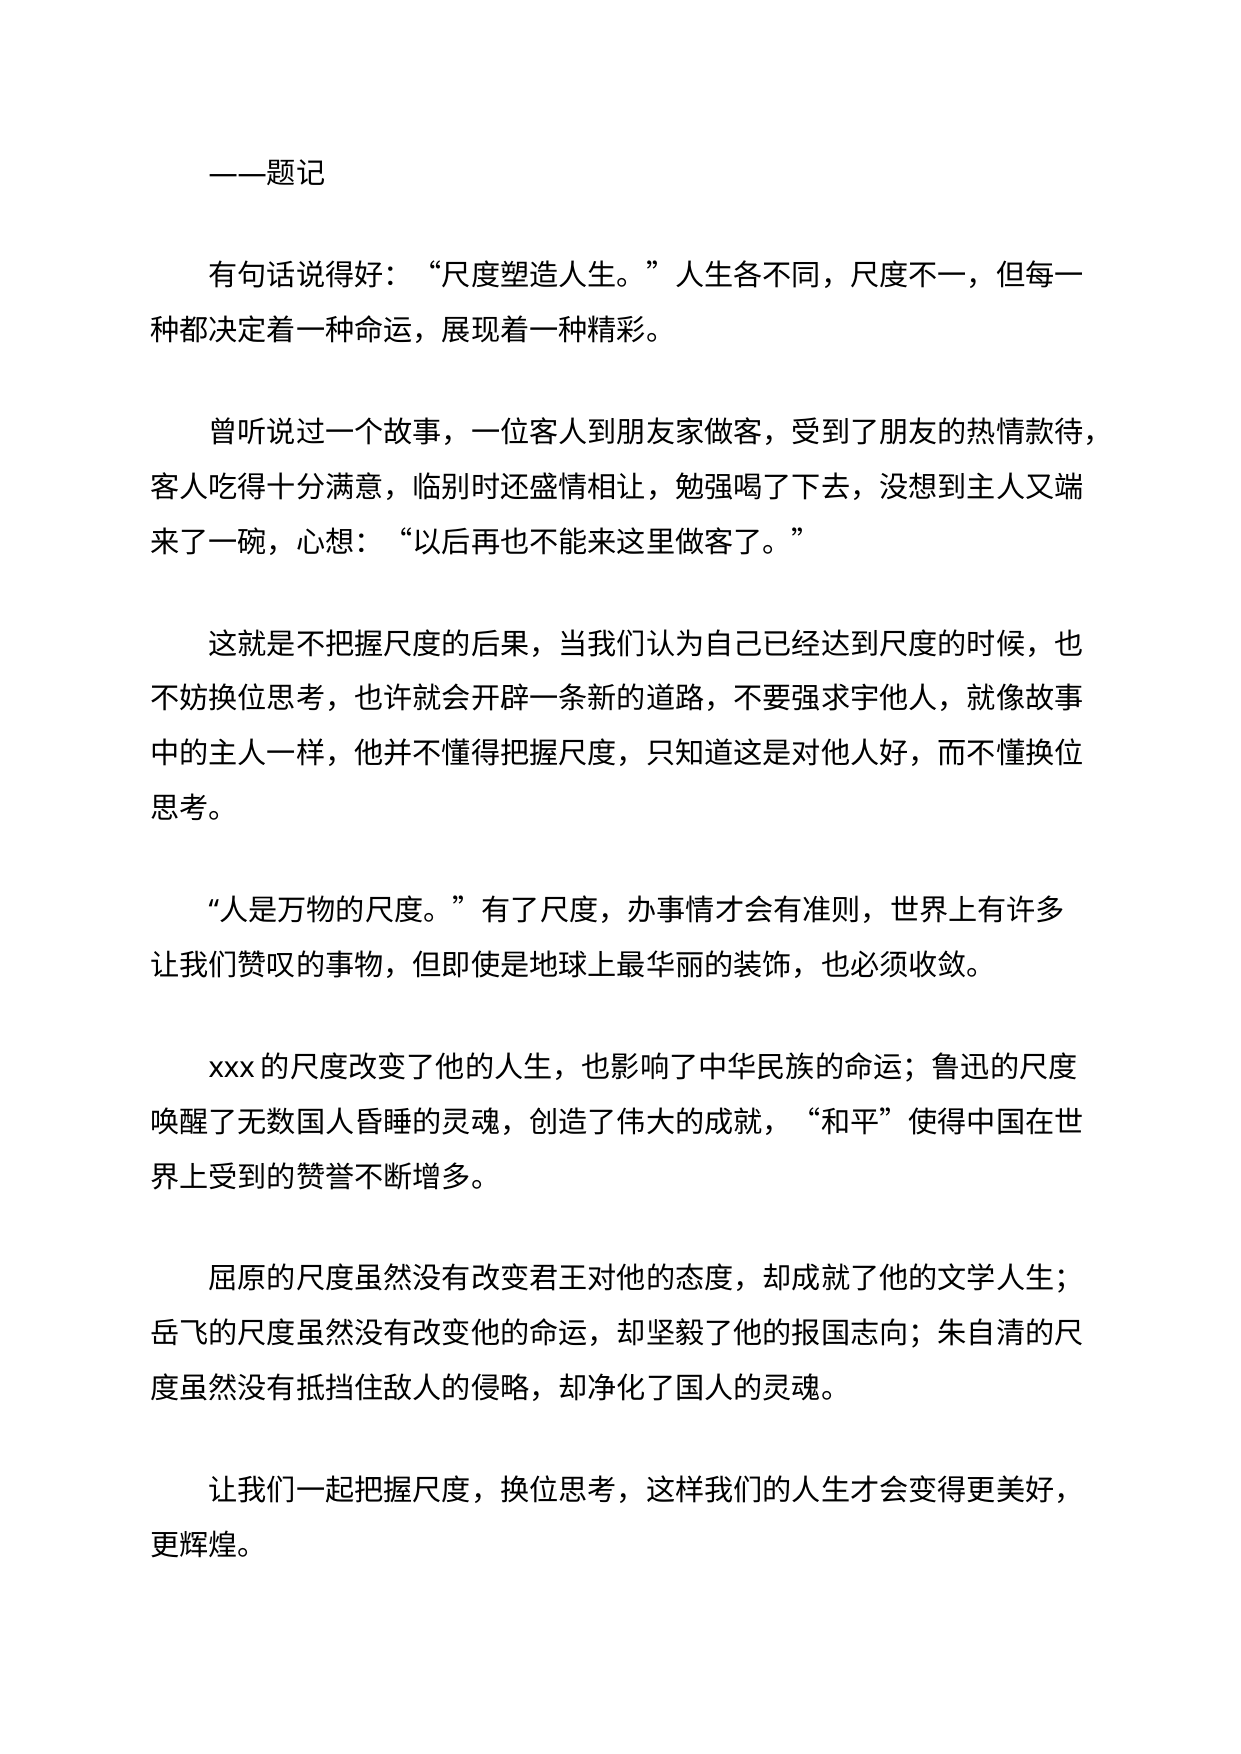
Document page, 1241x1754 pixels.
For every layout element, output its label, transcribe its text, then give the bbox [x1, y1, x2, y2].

text 有句话说得好：“尺度塑造人生。”人生各不同，尺度不一，但每一种都决定着一种命运，展现着一种精彩。 [150, 252, 1090, 349]
text ——题记 [150, 150, 1090, 192]
text “人是万物的尺度。”有了尺度，办事情才会有准则，世界上有许多让我们赞叹的事物，但即使是地球上最华丽的装饰，也必须收敛。 [150, 887, 1090, 984]
text 让我们一起把握尺度，换位思考，这样我们的人生才会变得更美好，更辉煌。 [150, 1467, 1090, 1564]
text 屈原的尺度虽然没有改变君王对他的态度，却成就了他的文学人生；岳飞的尺度虽然没有改变他的命运，却坚毅了他的报国志向；朱自清的尺度虽然没有抵挡住敌人的侵略，却净化了国人的灵魂。 [150, 1255, 1090, 1407]
text xxx的尺度改变了他的人生，也影响了中华民族的命运；鲁迅的尺度唤醒了无数国人昏睡的灵魂，创造了伟大的成就，“和平”使得中国在世界上受到的赞誉不断增多。 [150, 1043, 1090, 1196]
text 这就是不把握尺度的后果，当我们认为自己已经达到尺度的时候，也不妨换位思考，也许就会开辟一条新的道路，不要强求宇他人，就像故事中的主人一样，他并不懂得把握尺度，只知道这是对他人好，而不懂换位思考。 [150, 620, 1090, 827]
text 曾听说过一个故事，一位客人到朋友家做客，受到了朋友的热情款待，客人吃得十分满意，临别时还盛情相让，勉强喝了下去，没想到主人又端来了一碗，心想：“以后再也不能来这里做客了。” [150, 409, 1090, 561]
